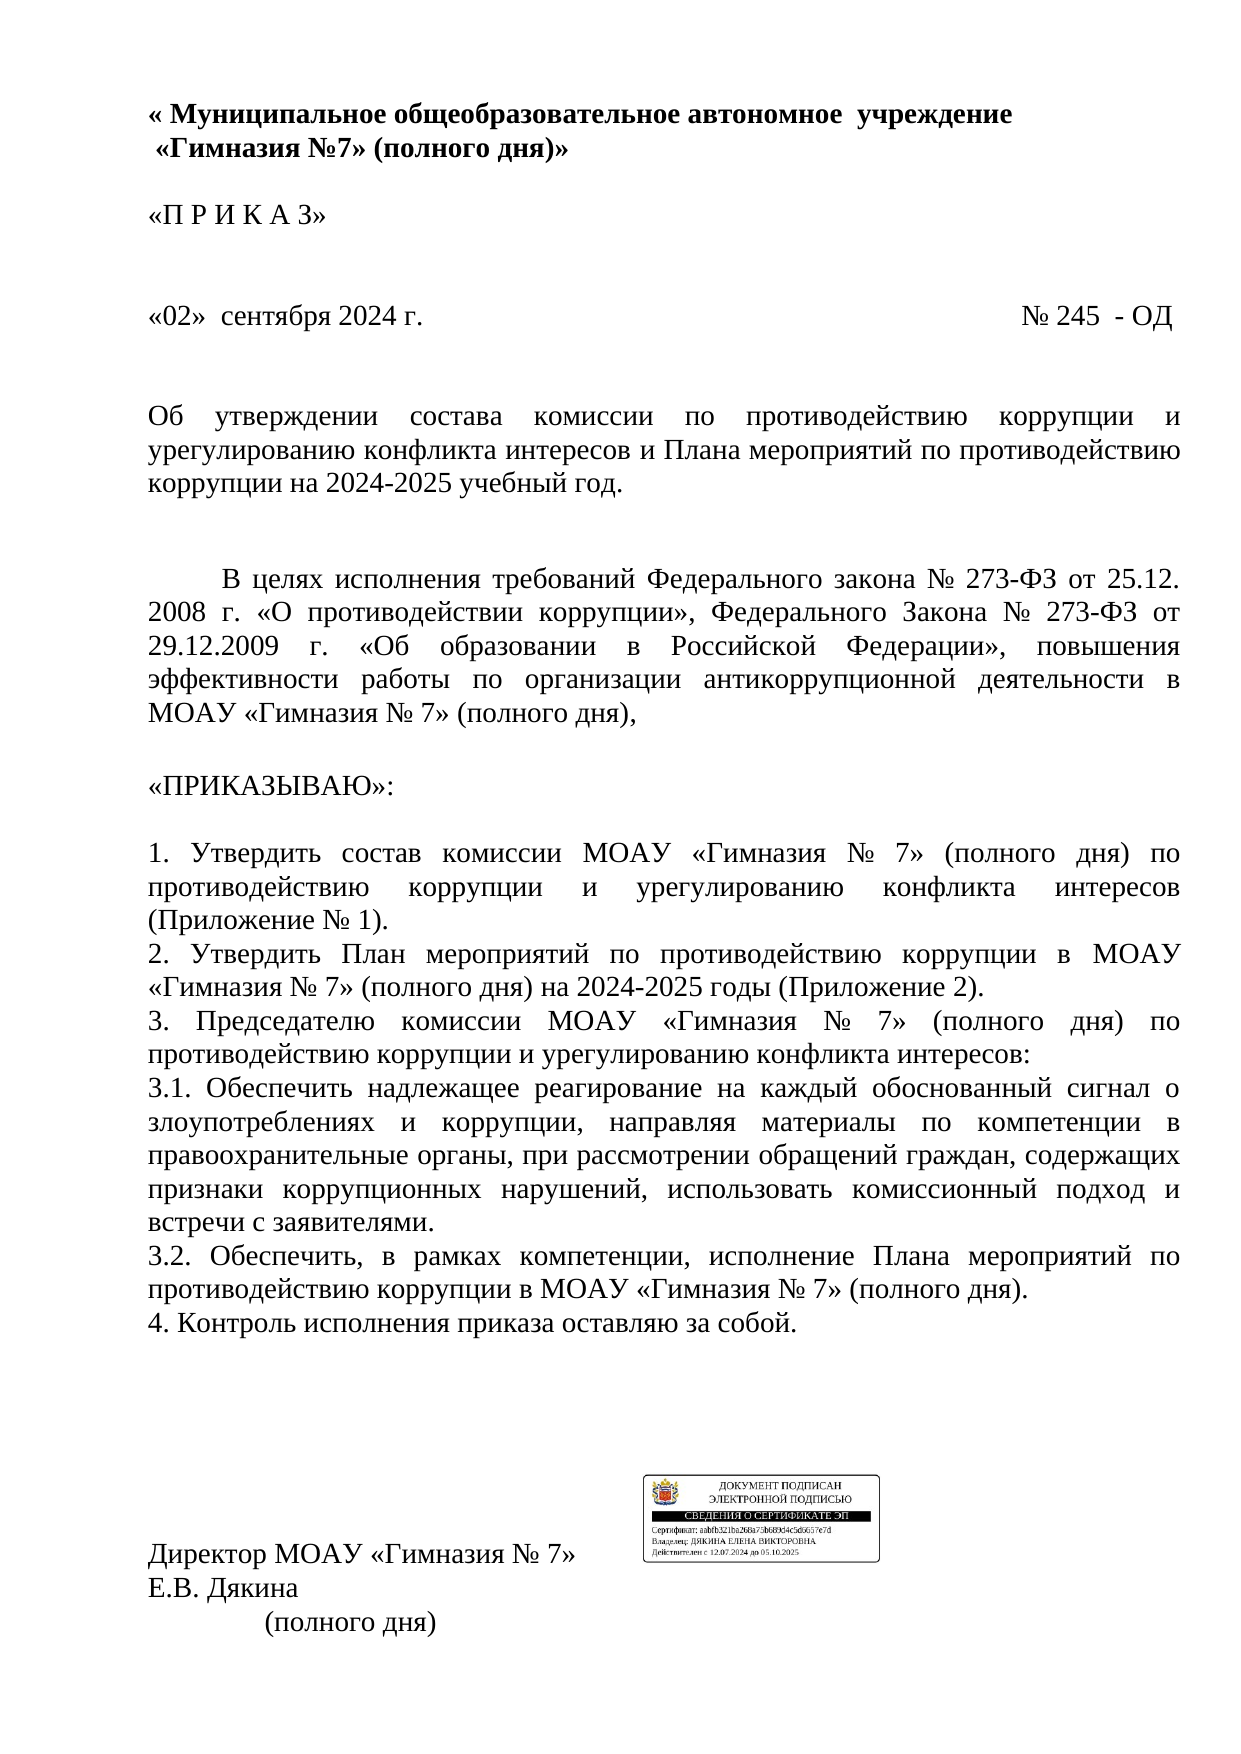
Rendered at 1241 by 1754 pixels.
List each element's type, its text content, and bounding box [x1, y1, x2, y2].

title В целях исполнения требований Федерального закона № 273-ФЗ от 25.12. 2008 г. «О противодействии коррупции», Федерального Закона № 273-ФЗ от 29.12.2009 г. «Об образовании в Российской Федерации», повышения эффективности работы по организации антикоррупционной деятельности в МОАУ «Гимназия № 7» (полного дня), [148, 561, 1181, 729]
text 3.2. Обеспечить, в рамках компетенции, исполнение Плана мероприятий по противодействию коррупции в МОАУ «Гимназия № 7» (полного дня). [148, 1238, 1181, 1305]
text «П Р И К А З» [148, 197, 1181, 231]
text (полного дня) [148, 1604, 1181, 1637]
text «ПРИКАЗЫВАЮ»: [148, 768, 1181, 802]
text 1. Утвердить состав комиссии МОАУ «Гимназия № 7» (полного дня) по противодействию коррупции и урегулированию конфликта интересов (Приложение № 1). [148, 835, 1181, 936]
text «02» сентября 2024 г. № 245 - ОД [148, 298, 1181, 331]
text 3.1. Обеспечить надлежащее реагирование на каждый обоснованный сигнал о злоупотреблениях и коррупции, направляя материалы по компетенции в правоохранительные органы, при рассмотрении обращений граждан, содержащих признаки коррупционных нарушений, использовать комиссионный подход и встречи с заявителями. [148, 1070, 1181, 1238]
text «Гимназия №7» (полного дня)» [148, 130, 1181, 164]
text 2. Утвердить План мероприятий по противодействию коррупции в МОАУ «Гимназия № 7» (полного дня) на 2024-2025 годы (Приложение 2). [148, 936, 1181, 1003]
text 4. Контроль исполнения приказа оставляю за собой. [148, 1305, 1181, 1338]
text Директор МОАУ «Гимназия № 7» Е.В. Дякина [148, 1473, 1181, 1604]
picture [642, 1472, 882, 1564]
text 3. Председателю комиссии МОАУ «Гимназия № 7» (полного дня) по противодействию коррупции и урегулированию конфликта интересов: [148, 1003, 1181, 1070]
text Об утверждении состава комиссии по противодействию коррупции и урегулированию конфликта интересов и Плана мероприятий по противодействию коррупции на 2024-2025 учебный год. [148, 398, 1181, 499]
text « Муниципальное общеобразовательное автономное учреждение [148, 97, 1181, 130]
